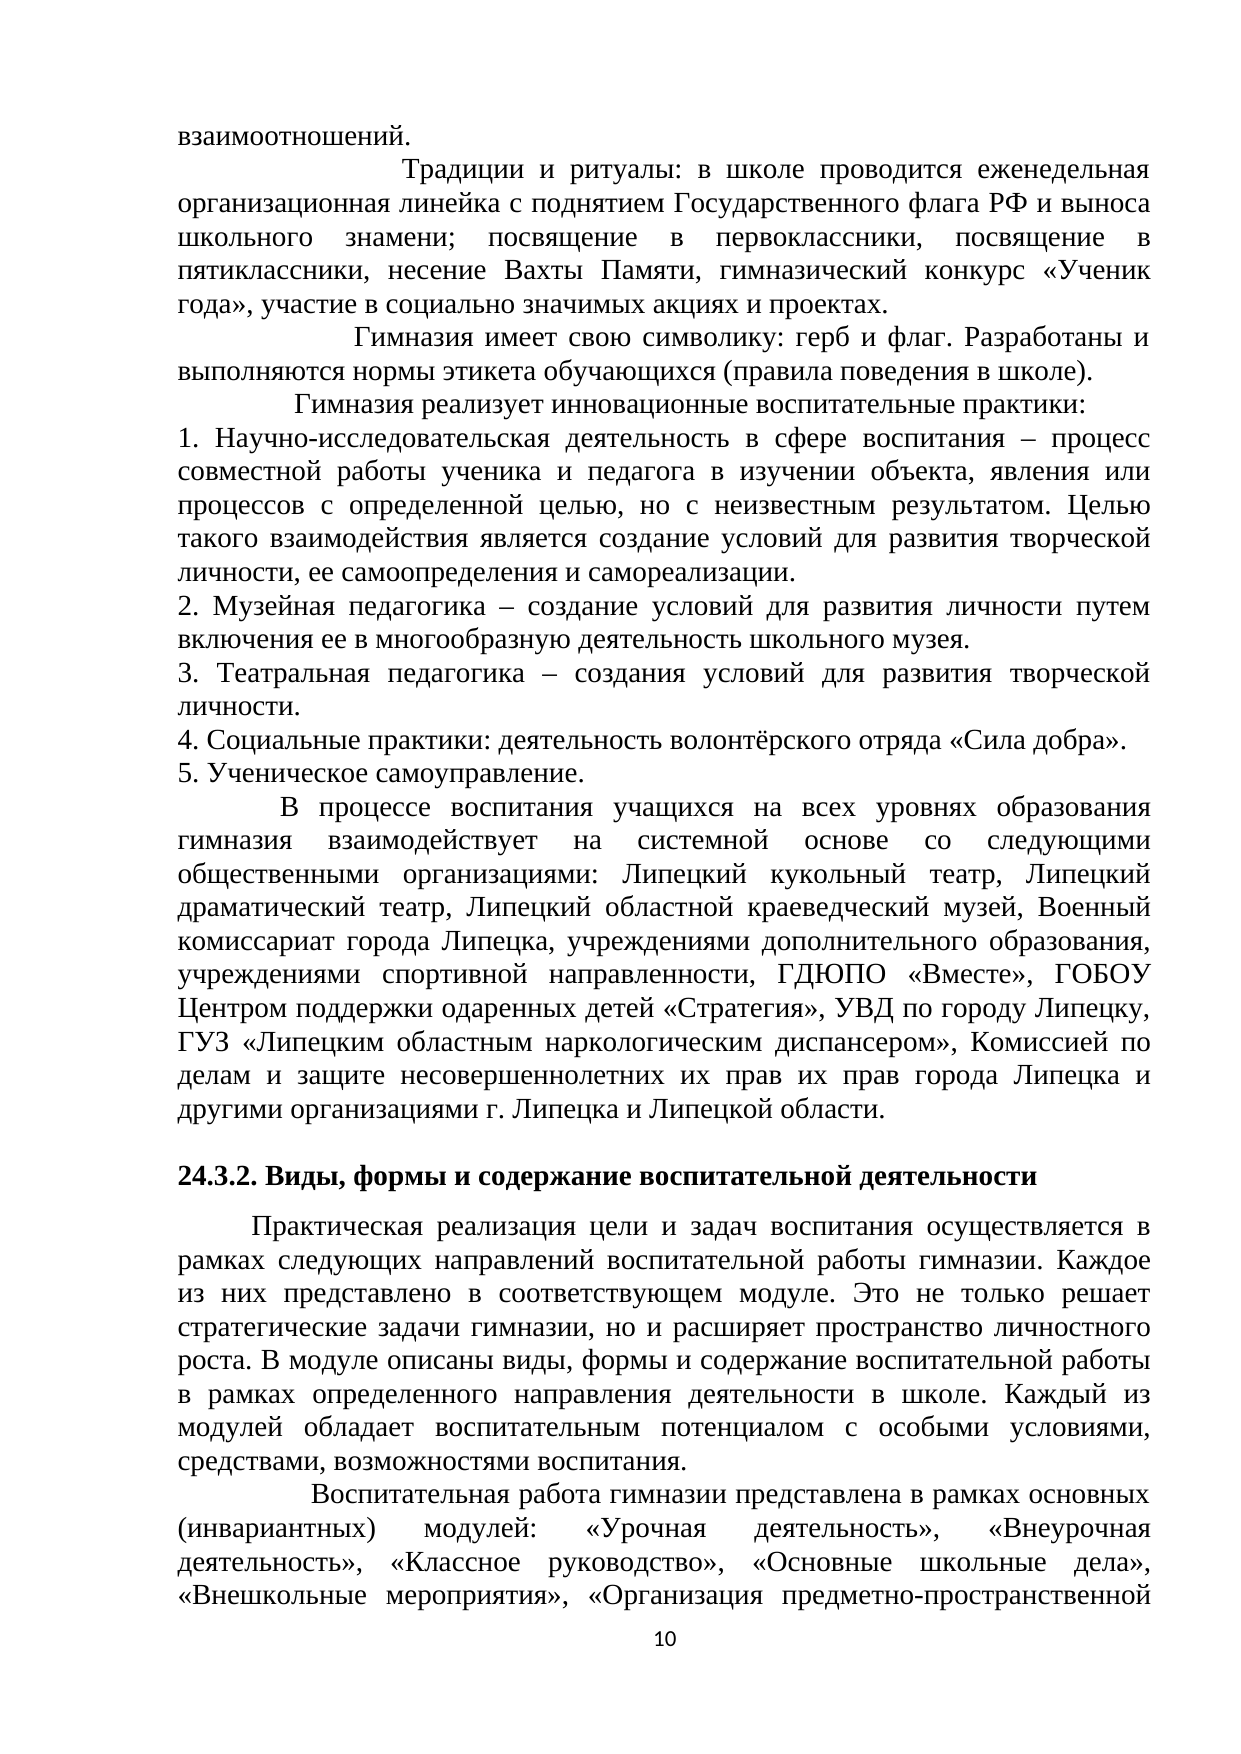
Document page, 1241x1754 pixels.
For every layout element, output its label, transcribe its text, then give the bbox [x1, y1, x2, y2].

text 4. Социальные практики: деятельность волонтёрского отряда «Сила добра». [177, 722, 1152, 755]
text 24.3.2. Виды, формы и содержание воспитательной деятельности [177, 1158, 1152, 1191]
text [177, 118, 1152, 152]
text 2. Музейная педагогика – создание условий для развития личности путем включения ее в многообразную деятельность школьного музея. [177, 588, 1152, 655]
text 5. Ученическое самоуправление. [177, 755, 1152, 789]
text 3. Театральная педагогика – создания условий для развития творческой личности. [177, 655, 1152, 722]
text 1. Научно-исследовательская деятельность в сфере воспитания – процесс совместной работы ученика и педагога в изучении объекта, явления или процессов с определенной целью, но с неизвестным результатом. Целью такого взаимодействия является создание условий для развития творческой личности, ее самоопределения и самореализации. [177, 420, 1152, 588]
text Гимназия реализует инновационные воспитательные практики: [177, 386, 1152, 420]
text Практическая реализация цели и задач воспитания осуществляется в рамках следующих направлений воспитательной работы гимназии. Каждое из них представлено в соответствующем модуле. Это не только решает стратегические задачи гимназии, но и расширяет пространство личностного роста. В модуле описаны виды, формы и содержание воспитательной работы в рамках определенного направления деятельности в школе. Каждый из модулей обладает воспитательным потенциалом с особыми условиями, средствами, возможностями воспитания. [177, 1208, 1152, 1477]
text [177, 1477, 1152, 1611]
text Традиции и ритуалы: в школе проводится еженедельная организационная линейка с поднятием Государственного флага РФ и выноса школьного знамени; посвящение в первоклассники, посвящение в пятиклассники, несение Вахты Памяти, гимназический конкурс «Ученик года», участие в социально значимых акциях и проектах. [177, 152, 1152, 319]
text Гимназия имеет свою символику: герб и флаг. Разработаны и выполняются нормы этикета обучающихся (правила поведения в школе). [177, 319, 1152, 386]
text В процессе воспитания учащихся на всех уровнях образования гимназия взаимодействует на системной основе со следующими общественными организациями: Липецкий кукольный театр, Липецкий драматический театр, Липецкий областной краеведческий музей, Военный комиссариат города Липецка, учреждениями дополнительного образования, учреждениями спортивной направленности, ГДЮПО «Вместе», ГОБОУ Центром поддержки одаренных детей «Стратегия», УВД по городу Липецку, ГУЗ «Липецким областным наркологическим диспансером», Комиссией по делам и защите несовершеннолетних их прав их прав города Липецка и другими организациями г. Липецка и Липецкой области. [177, 789, 1152, 1124]
